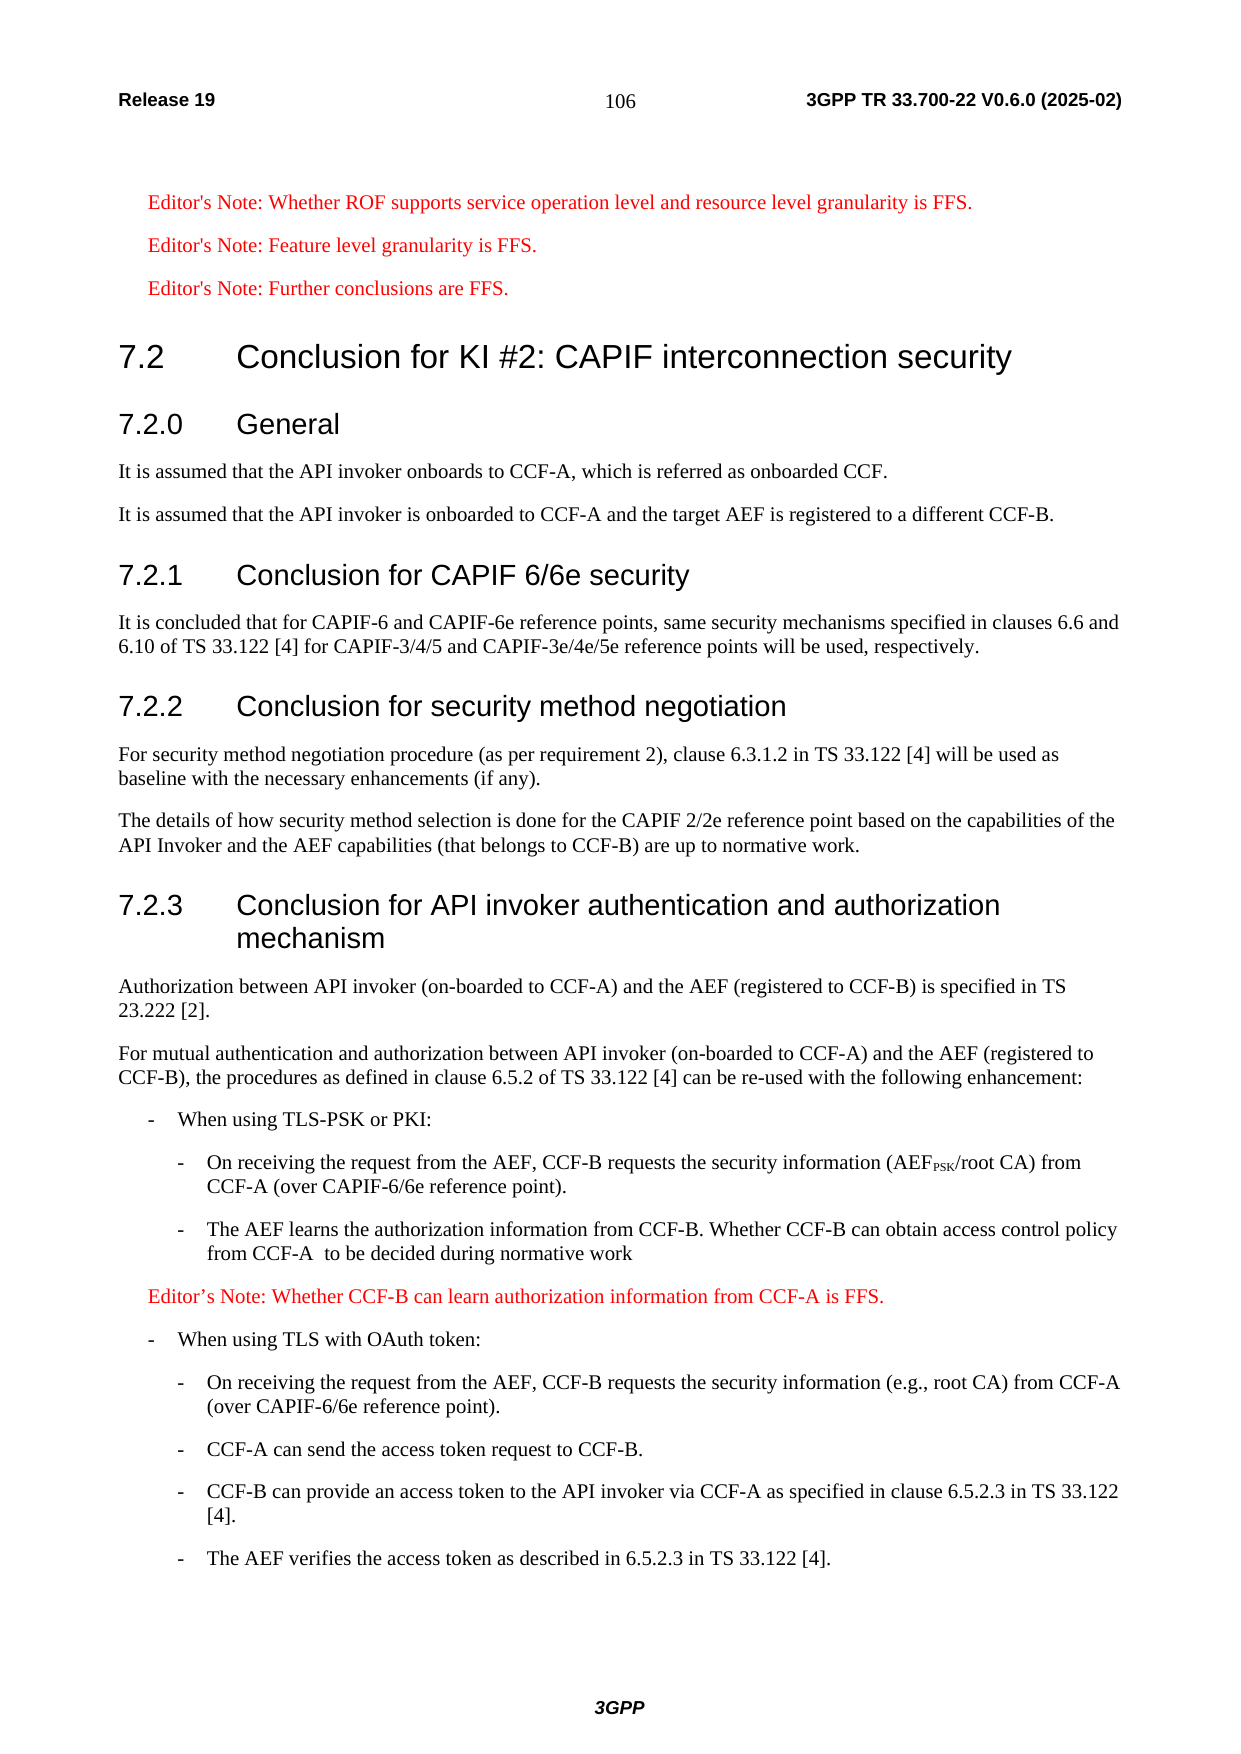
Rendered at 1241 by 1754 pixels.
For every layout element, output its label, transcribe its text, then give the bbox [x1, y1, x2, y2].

text For mutual authentication between API invoker (on-boarded to CCF-A) and the AEF (registered to CCF-B), the procedures as defined in clause 6.5.2 of TS 33.122 [4] can be re-used with the following enhancement: [118, 1041, 1122, 1089]
subtitle 7.2.3 Conclusion for API invoker authentication and authorization mechanism [118, 888, 1122, 955]
text - CCF-A can send the access token request to CCF-B. [177, 1436, 1122, 1461]
text It is assumed that the API invoker is onboarded to CCF-A and the target AEF is registered to a different CCF-B. [118, 502, 1122, 526]
subtitle 7.2 Conclusion for KI #2: CAPIF interconnection security [118, 337, 1122, 376]
subtitle 7.2.1 Conclusion for CAPIF 6/6e security [118, 558, 1122, 591]
text - On receiving the request from the AEF, CCF-B requests the security information (e.g., root CA) from CCF-A (over CAPIF-6/6e reference point). [177, 1369, 1122, 1418]
text - CCF-B can provide an access token to the API invoker via CCF-A as specified in clause 6.5.2.3 in TS 33.122 [4]. [177, 1479, 1122, 1527]
subtitle 7.2.0 General [118, 407, 1122, 441]
text - The AEF learns the authorization information from CCF-B. [177, 1217, 1122, 1265]
text - The AEF verifies the access token as described in 6.5.2.3 in TS 33.122 [4]. [177, 1546, 1122, 1570]
text The details of how security method selection is done for the CAPIF 2/2e reference point based on the capabilities of the API Invoker and the AEF capabilities (that belongs to CCF-B) are up to normative work. [118, 808, 1122, 857]
text - On receiving the request from the AEF, CCF-B requests the security information (AEFPSK/root CA) from CCF-A (over CAPIF-6/6e reference point). [177, 1150, 1122, 1198]
text - When using TLS-PSK or PKI: [148, 1107, 1122, 1131]
text - When using TLS with OAuth token: [148, 1327, 1122, 1351]
text For security method negotiation procedure (as per requirement 2), clause 6.3.1.2 in TS 33.122 [4] will be used as baseline with the necessary enhancements (if any). [118, 742, 1122, 790]
text It is concluded that for CAPIF-6 and CAPIF-6e reference points, same security mechanisms specified in clauses 6.6 and 6.10 of TS 33.122 [4] for CAPIF-3/4/5 and CAPIF-3e/4e/5e reference points will be used, respectively. [118, 610, 1122, 658]
text It is assumed that the API invoker onboards to CCF-A, which is referred as onboarded CCF. [118, 459, 1122, 483]
subtitle 7.2.2 Conclusion for security method negotiation [118, 689, 1122, 723]
